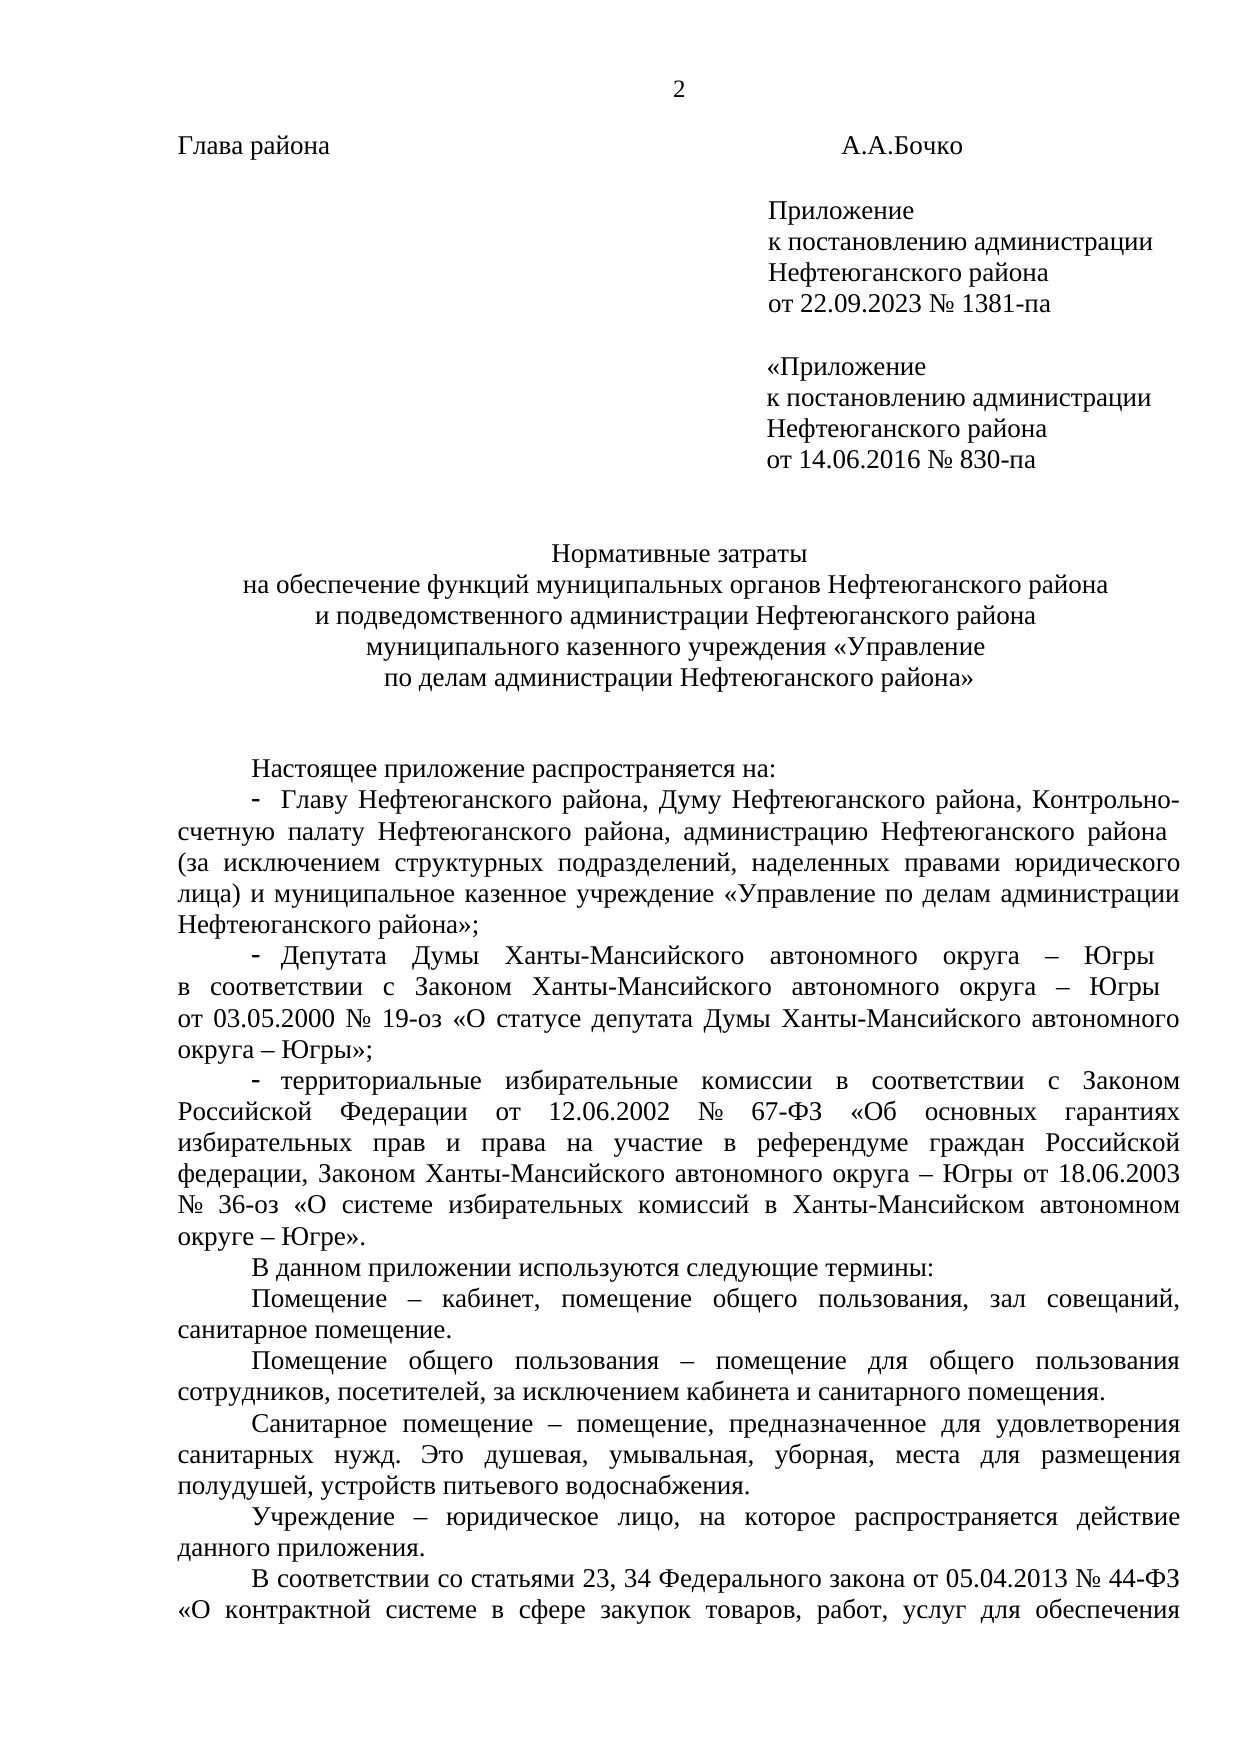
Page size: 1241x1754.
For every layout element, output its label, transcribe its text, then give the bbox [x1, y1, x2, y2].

list территориальные избирательные комиссии в соответствии с Законом Российской Федерации от 12.06.2002 № 67-ФЗ «Об основных гарантиях избирательных прав и права на участие в референдуме граждан Российской федерации, Законом Ханты-Мансийского автономного округа – Югры от 18.06.2003 № 36-оз «О системе избирательных комиссий в Ханты-Мансийском автономном округе – Югре». [177, 1064, 1181, 1251]
text «Приложение [177, 350, 1181, 381]
list Нормативные затраты [177, 537, 1181, 568]
list Депутата Думы Ханты-Мансийского автономного округа – Югры в соответствии с Законом Ханты-Мансийского автономного округа – Югры от 03.05.2000 № 19-оз «О статусе депутата Думы Ханты-Мансийского автономного округа – Югры»; [177, 939, 1181, 1064]
text Учреждение – юридическое лицо, на которое распространяется действие данного приложения. [177, 1500, 1181, 1562]
text Глава района А.А.Бочко [177, 131, 1181, 161]
text Помещение – кабинет, помещение общего пользования, зал совещаний, санитарное помещение. [177, 1282, 1181, 1344]
text Приложение к постановлению администрации [768, 194, 1181, 256]
list на обеспечение функций муниципальных органов Нефтеюганского района и подведомственного администрации Нефтеюганского района муниципального казенного учреждения «Управление по делам администрации Нефтеюганского района» [177, 568, 1181, 692]
text В данном приложении используются следующие термины: [177, 1251, 1181, 1282]
text Нефтеюганского района [768, 256, 1181, 287]
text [177, 1562, 1181, 1625]
list Главу Нефтеюганского района, Думу Нефтеюганского района, Контрольно-счетную палату Нефтеюганского района, администрацию Нефтеюганского района (за исключением структурных подразделений, наделенных правами юридического лица) и муниципальное казенное учреждение «Управление по делам администрации Нефтеюганского района»; [177, 783, 1181, 939]
text Санитарное помещение – помещение, предназначенное для удовлетворения санитарных нужд. Это душевая, умывальная, уборная, места для размещения полудушей, устройств питьевого водоснабжения. [177, 1407, 1181, 1500]
text к постановлению администрации Нефтеюганского района [766, 381, 1181, 443]
text Помещение общего пользования – помещение для общего пользования сотрудников, посетителей, за исключением кабинета и санитарного помещения. [177, 1344, 1181, 1407]
text от 22.09.2023 № 1381-па [768, 287, 1181, 319]
text Настоящее приложение распространяется на: [177, 752, 1181, 783]
text от 14.06.2016 № 830-па [177, 443, 1181, 474]
